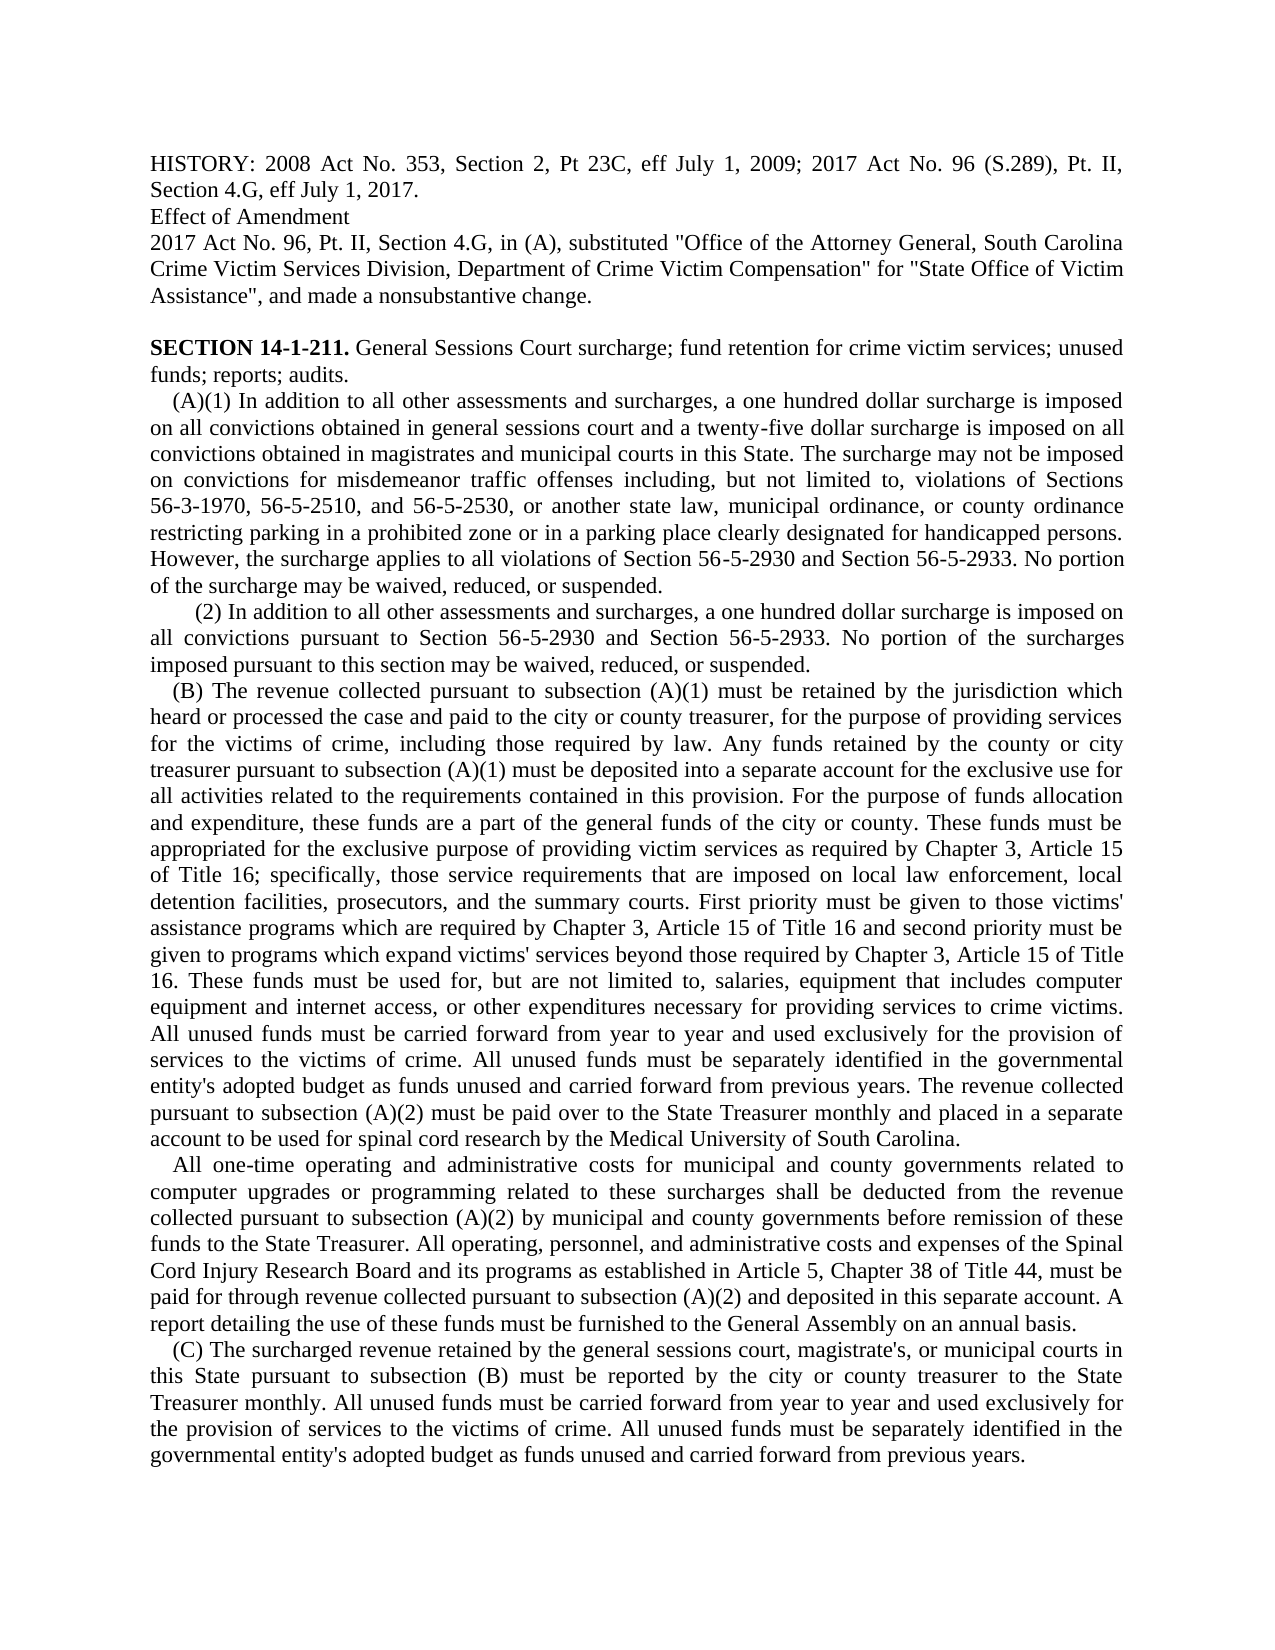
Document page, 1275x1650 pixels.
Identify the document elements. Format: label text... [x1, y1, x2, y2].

text HISTORY: 2008 Act No. 353, Section 2, Pt 23C, eff July 1, 2009; 2017 Act No. 96 (S.289), Pt. II, Section 4.G, eff July 1, 2017. [150, 150, 1125, 203]
text (B) The revenue collected pursuant to subsection (A)(1) must be retained by the jurisdiction which heard or processed the case and paid to the city or county treasurer, for the purpose of providing services for the victims of crime, including those required by law. Any funds retained by the county or city treasurer pursuant to subsection (A)(1) must be deposited into a separate account for the exclusive use for all activities related to the requirements contained in this provision. For the purpose of funds allocation and expenditure, these funds are a part of the general funds of the city or county. These funds must be appropriated for the exclusive purpose of providing victim services as required by Chapter 3, Article 15 of Title 16; specifically, those service requirements that are imposed on local law enforcement, local detention facilities, prosecutors, and the summary courts. First priority must be given to those victims' assistance programs which are required by Chapter 3, Article 15 of Title 16 and second priority must be given to programs which expand victims' services beyond those required by Chapter 3, Article 15 of Title 16. These funds must be used for, but are not limited to, salaries, equipment that includes computer equipment and internet access, or other expenditures necessary for providing services to crime victims. All unused funds must be carried forward from year to year and used exclusively for the provision of services to the victims of crime. All unused funds must be separately identified in the governmental entity's adopted budget as funds unused and carried forward from previous years. The revenue collected pursuant to subsection (A)(2) must be paid over to the State Treasurer monthly and placed in a separate account to be used for spinal cord research by the Medical University of South Carolina. [150, 677, 1125, 1151]
text (A)(1) In addition to all other assessments and surcharges, a one hundred dollar surcharge is imposed on all convictions obtained in general sessions court and a twenty-five dollar surcharge is imposed on all convictions obtained in magistrates and municipal courts in this State. The surcharge may not be imposed on convictions for misdemeanor traffic offenses including, but not limited to, violations of Sections 56-3-1970, 56-5-2510, and 56-5-2530, or another state law, municipal ordinance, or county ordinance restricting parking in a prohibited zone or in a parking place clearly designated for handicapped persons. However, the surcharge applies to all violations of Section 56-5-2930 and Section 56-5-2933. No portion of the surcharge may be waived, reduced, or suspended. [150, 387, 1125, 598]
text 2017 Act No. 96, Pt. II, Section 4.G, in (A), substituted "Office of the Attorney General, South Carolina Crime Victim Services Division, Department of Crime Victim Compensation" for "State Office of Victim Assistance", and made a nonsubstantive change. [150, 229, 1125, 308]
text All one-time operating and administrative costs for municipal and county governments related to computer upgrades or programming related to these surcharges shall be deducted from the revenue collected pursuant to subsection (A)(2) by municipal and county governments before remission of these funds to the State Treasurer. All operating, personnel, and administrative costs and expenses of the Spinal Cord Injury Research Board and its programs as established in Article 5, Chapter 38 of Title 44, must be paid for through revenue collected pursuant to subsection (A)(2) and deposited in this separate account. A report detailing the use of these funds must be furnished to the General Assembly on an annual basis. [150, 1151, 1125, 1336]
text Effect of Amendment [150, 203, 1125, 229]
text (2) In addition to all other assessments and surcharges, a one hundred dollar surcharge is imposed on all convictions pursuant to Section 56-5-2930 and Section 56-5-2933. No portion of the surcharges imposed pursuant to this section may be waived, reduced, or suspended. [150, 598, 1125, 677]
text (C) The surcharged revenue retained by the general sessions court, magistrate's, or municipal courts in this State pursuant to subsection (B) must be reported by the city or county treasurer to the State Treasurer monthly. All unused funds must be carried forward from year to year and used exclusively for the provision of services to the victims of crime. All unused funds must be separately identified in the governmental entity's adopted budget as funds unused and carried forward from previous years. [150, 1336, 1125, 1468]
text SECTION 14-1-211. General Sessions Court surcharge; fund retention for crime victim services; unused funds; reports; audits. [150, 334, 1125, 387]
